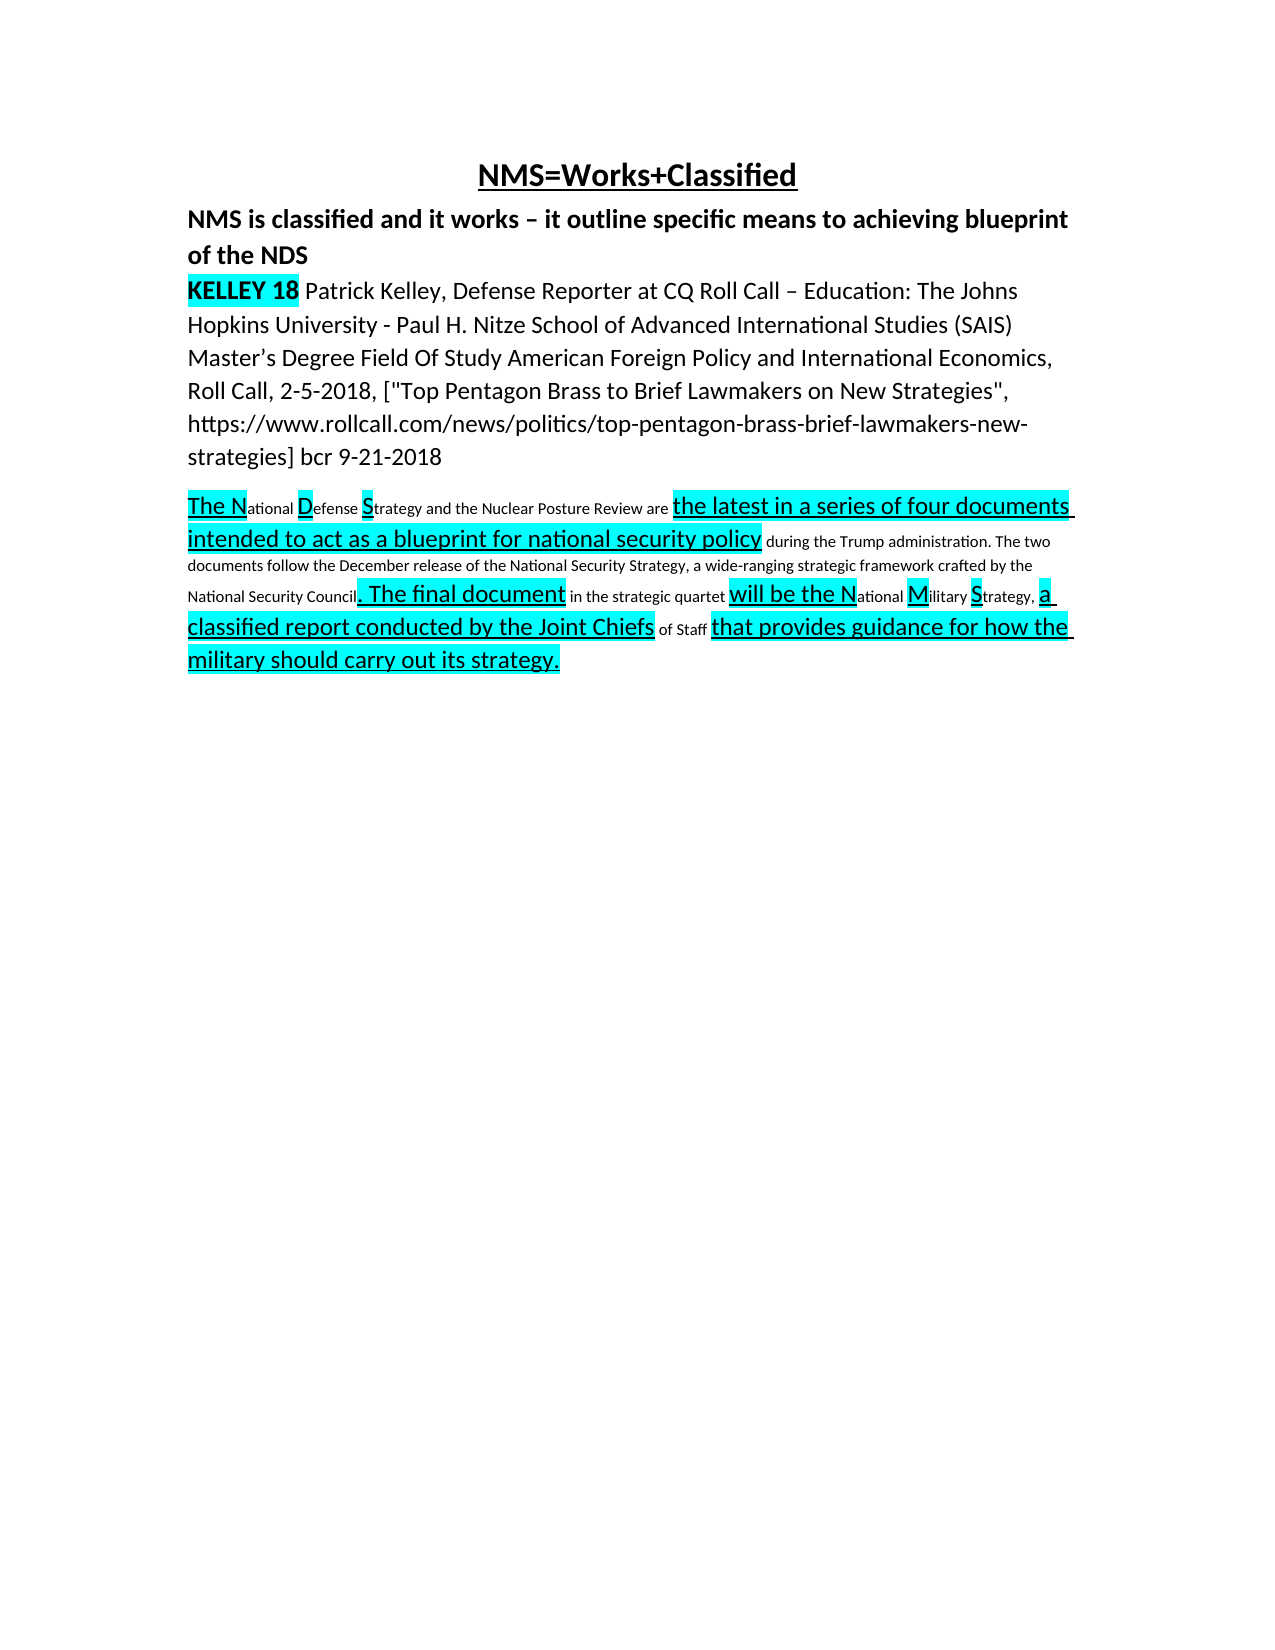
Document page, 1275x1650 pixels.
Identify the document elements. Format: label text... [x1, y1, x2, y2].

text The National Defense Strategy and the Nuclear Posture Review are the latest in a series of four documents intended to act as a blueprint for national security policy during the Trump administration. The two documents follow the December release of the National Security Strategy, a wide-ranging strategic framework crafted by the National Security Council. The final document in the strategic quartet will be the National Military Strategy, a classified report conducted by the Joint Chiefs of Staff that provides guidance for how the military should carry out its strategy. [187, 490, 1087, 674]
text KELLEY 18 Patrick Kelley, Defense Reporter at CQ Roll Call – Education: The Johns Hopkins University - Paul H. Nitze School of Advanced International Studies (SAIS) Master’s Degree Field Of Study American Foreign Policy and International Economics, Roll Call, 2-5-2018, ["Top Pentagon Brass to Brief Lawmakers on New Strategies", https://www.rollcall.com/news/politics/top-pentagon-brass-brief-lawmakers-new-strategies] bcr 9-21-2018 [187, 273, 1087, 471]
subtitle NMS=Works+Classified [187, 154, 1087, 195]
subtitle NMS is classified and it works – it outline specific means to achieving blueprint of the NDS [187, 202, 1087, 271]
